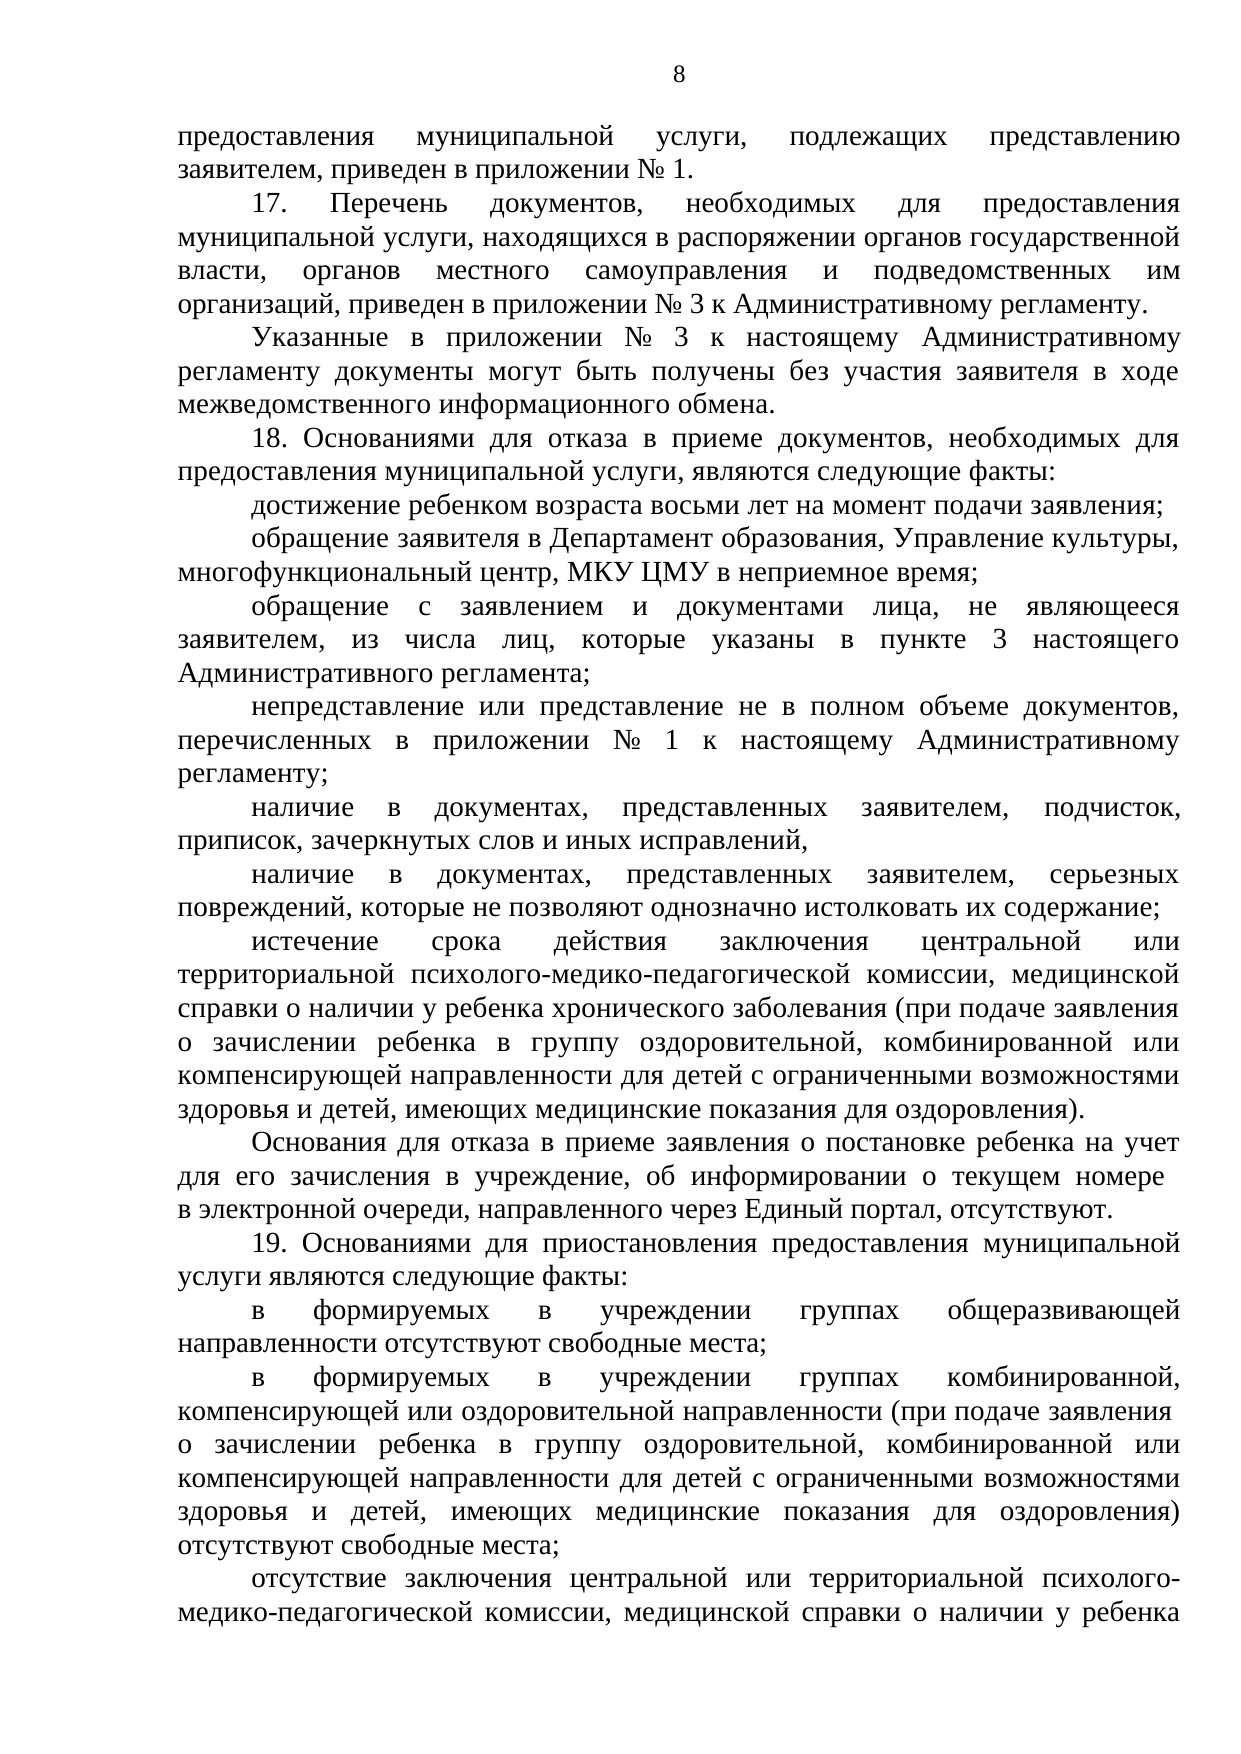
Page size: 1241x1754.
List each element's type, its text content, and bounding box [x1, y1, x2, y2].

text истечение срока действия заключения центральной или территориальной психолого-медико-педагогической комиссии, медицинской справки о наличии у ребенка хронического заболевания (при подаче заявления о зачислении ребенка в группу оздоровительной, комбинированной или компенсирующей направленности для детей с ограниченными возможностями здоровья и детей, имеющих медицинские показания для оздоровления). [177, 923, 1181, 1124]
text Указанные в приложении № 3 к настоящему Административному регламенту документы могут быть получены без участия заявителя в ходе межведомственного информационного обмена. [177, 319, 1181, 420]
text 19. Основаниями для приостановления предоставления муниципальной услуги являются следующие факты: [177, 1225, 1181, 1292]
text наличие в документах, представленных заявителем, подчисток, приписок, зачеркнутых слов и иных исправлений, [177, 789, 1181, 856]
text обращение заявителя в Департамент образования, Управление культуры, многофункциональный центр, МКУ ЦМУ в неприемное время; [177, 521, 1181, 588]
text Основания для отказа в приеме заявления о постановке ребенка на учет для его зачисления в учреждение, об информировании о текущем номере в электронной очереди, направленного через Единый портал, отсутствуют. [177, 1124, 1181, 1225]
text в формируемых в учреждении группах общеразвивающей направленности отсутствуют свободные места; [177, 1292, 1181, 1359]
text обращение с заявлением и документами лица, не являющееся заявителем, из числа лиц, которые указаны в пункте 3 настоящего Административного регламента; [177, 588, 1181, 688]
text непредставление или представление не в полном объеме документов, перечисленных в приложении № 1 к настоящему Административному регламенту; [177, 688, 1181, 789]
text наличие в документах, представленных заявителем, серьезных повреждений, которые не позволяют однозначно истолковать их содержание; [177, 856, 1181, 923]
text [177, 118, 1181, 185]
text 17. Перечень документов, необходимых для предоставления муниципальной услуги, находящихся в распоряжении органов государственной власти, органов местного самоуправления и подведомственных им организаций, приведен в приложении № 3 к Административному регламенту. [177, 185, 1181, 319]
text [177, 1560, 1181, 1627]
text в формируемых в учреждении группах комбинированной, компенсирующей или оздоровительной направленности (при подаче заявления о зачислении ребенка в группу оздоровительной, комбинированной или компенсирующей направленности для детей с ограниченными возможностями здоровья и детей, имеющих медицинские показания для оздоровления) отсутствуют свободные места; [177, 1359, 1181, 1560]
text 18. Основаниями для отказа в приеме документов, необходимых для предоставления муниципальной услуги, являются следующие факты: [177, 420, 1181, 487]
text достижение ребенком возраста восьми лет на момент подачи заявления; [177, 487, 1181, 521]
